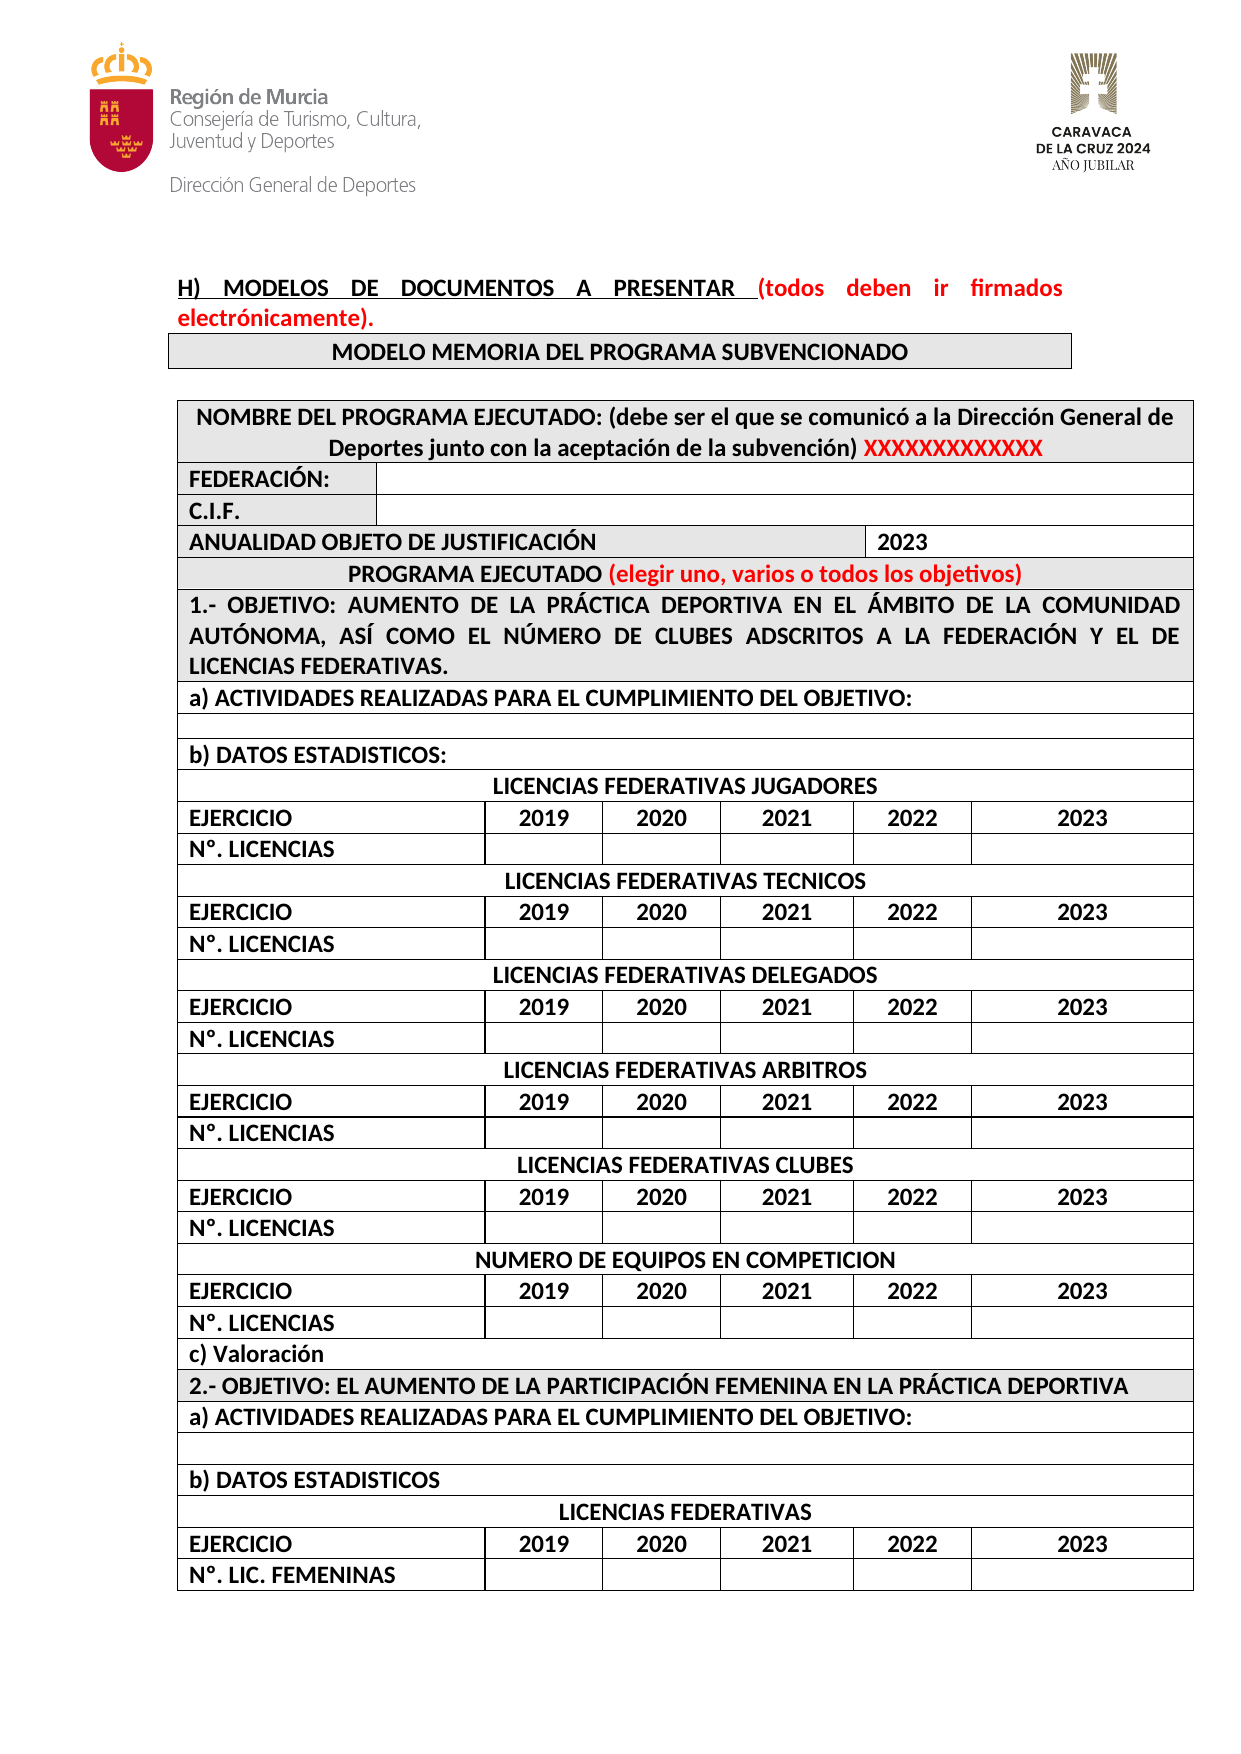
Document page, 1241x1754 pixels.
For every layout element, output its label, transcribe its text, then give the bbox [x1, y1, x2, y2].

table_cell 2021 [721, 1086, 853, 1116]
table_cell FEDERACIÓN: [178, 463, 376, 494]
table_cell [178, 1433, 1193, 1464]
text MODELO MEMORIA DEL PROGRAMA SUBVENCIONADO [169, 334, 1071, 368]
table_cell LICENCIAS FEDERATIVAS TECNICOS [178, 865, 1193, 896]
table_cell 2019 [486, 1528, 602, 1558]
table_cell [486, 1559, 602, 1590]
table_cell [486, 1118, 602, 1148]
table_cell 2020 [603, 1181, 720, 1211]
table_cell 2.- OBJETIVO: EL AUMENTO DE LA PARTICIPACIÓN FEMENINA EN LA PRÁCTICA DEPORTIVA [178, 1370, 1193, 1401]
table_cell [603, 1023, 720, 1053]
table_cell 2021 [721, 991, 853, 1022]
table_cell [854, 1023, 971, 1053]
table_cell [972, 834, 1193, 864]
table_cell 2019 [486, 897, 602, 927]
table_cell [377, 495, 1193, 525]
table_cell PROGRAMA EJECUTADO (elegir uno, varios o todos los objetivos) [178, 558, 1193, 588]
table_cell Nº. LICENCIAS [178, 928, 484, 959]
table_cell 2021 [721, 897, 853, 927]
picture [1, 0, 1239, 272]
table_cell a) ACTIVIDADES REALIZADAS PARA EL CUMPLIMIENTO DEL OBJETIVO: [178, 682, 1193, 713]
table_cell [178, 714, 1193, 738]
table_cell [721, 928, 853, 959]
table_cell 2019 [486, 1275, 602, 1306]
table_cell 2019 [486, 802, 602, 832]
table_cell [854, 834, 971, 864]
table_cell [972, 928, 1193, 959]
table_cell Nº. LICENCIAS [178, 1307, 484, 1337]
table_cell 2020 [603, 1528, 720, 1558]
table_cell [486, 928, 602, 959]
table_cell 2020 [603, 991, 720, 1022]
table_cell [603, 1212, 720, 1243]
table_cell a) ACTIVIDADES REALIZADAS PARA EL CUMPLIMIENTO DEL OBJETIVO: [178, 1402, 1193, 1432]
table_cell Nº. LICENCIAS [178, 1023, 484, 1053]
table_cell 2021 [721, 1528, 853, 1558]
table_cell [972, 1023, 1193, 1053]
table_cell EJERCICIO [178, 991, 484, 1022]
table_cell [972, 1118, 1193, 1148]
table_cell C.I.F. [178, 495, 376, 525]
table_cell 2020 [603, 802, 720, 832]
table_cell [854, 928, 971, 959]
table_cell 2023 [972, 1275, 1193, 1306]
table_cell 2023 [972, 802, 1193, 832]
table_cell 2023 [972, 1086, 1193, 1116]
table_cell ANUALIDAD OBJETO DE JUSTIFICACIÓN [178, 526, 865, 557]
table_cell Nº. LICENCIAS [178, 1118, 484, 1148]
table_cell LICENCIAS FEDERATIVAS JUGADORES [178, 770, 1193, 801]
table_cell 2019 [486, 1086, 602, 1116]
table_cell 2023 [972, 991, 1193, 1022]
table_cell [377, 463, 1193, 494]
table_cell EJERCICIO [178, 1528, 484, 1558]
table_cell 2021 [721, 1181, 853, 1211]
table_cell b) DATOS ESTADISTICOS: [178, 739, 1193, 769]
table_cell [972, 1212, 1193, 1243]
table_cell [721, 1023, 853, 1053]
table_cell [486, 1023, 602, 1053]
table_cell EJERCICIO [178, 1181, 484, 1211]
table_cell [486, 1307, 602, 1337]
table_cell 2020 [603, 1275, 720, 1306]
table_cell [603, 834, 720, 864]
table_cell 2022 [854, 897, 971, 927]
text H) MODELOS DE DOCUMENTOS A PRESENTAR (todos deben ir firmados electrónicamente). [177, 272, 1063, 333]
table_cell 2019 [486, 1181, 602, 1211]
table_cell [603, 1118, 720, 1148]
table_cell 2023 [972, 1181, 1193, 1211]
table_cell EJERCICIO [178, 897, 484, 927]
table_cell [721, 1212, 853, 1243]
table_cell [486, 834, 602, 864]
table_cell EJERCICIO [178, 1086, 484, 1116]
table_cell LICENCIAS FEDERATIVAS DELEGADOS [178, 960, 1193, 990]
table_cell c) Valoración [178, 1339, 1193, 1369]
table_cell 2021 [721, 1275, 853, 1306]
table_cell [486, 1212, 602, 1243]
table_cell [854, 1559, 971, 1590]
table_cell [721, 1118, 853, 1148]
table_cell b) DATOS ESTADISTICOS [178, 1465, 1193, 1495]
table_cell Nº. LICENCIAS [178, 834, 484, 864]
table_cell 2021 [721, 802, 853, 832]
table_cell LICENCIAS FEDERATIVAS ARBITROS [178, 1054, 1193, 1085]
table_cell Nº. LIC. FEMENINAS [178, 1559, 484, 1590]
table_header NOMBRE DEL PROGRAMA EJECUTADO: (debe ser el que se comunicó a la Dirección General de Deportes junto con la aceptación de la subvención) XXXXXXXXXXXXX [178, 401, 1193, 462]
table_cell NUMERO DE EQUIPOS EN COMPETICION [178, 1244, 1193, 1274]
table_cell 2020 [603, 1086, 720, 1116]
table_cell [721, 1559, 853, 1590]
table_cell [603, 1559, 720, 1590]
table_cell 2023 [972, 897, 1193, 927]
table_cell [721, 1307, 853, 1337]
table_cell 2023 [972, 1528, 1193, 1558]
table_cell EJERCICIO [178, 1275, 484, 1306]
table_cell 1.- OBJETIVO: AUMENTO DE LA PRÁCTICA DEPORTIVA EN EL ÁMBITO DE LA COMUNIDAD AUTÓNOMA, ASÍ COMO EL NÚMERO DE CLUBES ADSCRITOS A LA FEDERACIÓN Y EL DE LICENCIAS FEDERATIVAS. [178, 590, 1193, 681]
table_cell [721, 834, 853, 864]
table_cell [854, 1212, 971, 1243]
table_cell 2022 [854, 991, 971, 1022]
table_cell LICENCIAS FEDERATIVAS CLUBES [178, 1149, 1193, 1179]
table_cell 2022 [854, 1275, 971, 1306]
table_cell 2023 [866, 526, 1193, 557]
table_cell [603, 1307, 720, 1337]
table_cell [972, 1307, 1193, 1337]
table_cell [603, 928, 720, 959]
table_cell 2022 [854, 1086, 971, 1116]
table_cell Nº. LICENCIAS [178, 1212, 484, 1243]
table_cell [972, 1559, 1193, 1590]
table_cell 2022 [854, 1181, 971, 1211]
table_cell 2019 [486, 991, 602, 1022]
table_cell [854, 1118, 971, 1148]
table_cell [854, 1307, 971, 1337]
table_cell 2020 [603, 897, 720, 927]
table_cell EJERCICIO [178, 802, 484, 832]
table_cell 2022 [854, 1528, 971, 1558]
table_cell 2022 [854, 802, 971, 832]
table_cell LICENCIAS FEDERATIVAS [178, 1496, 1193, 1527]
